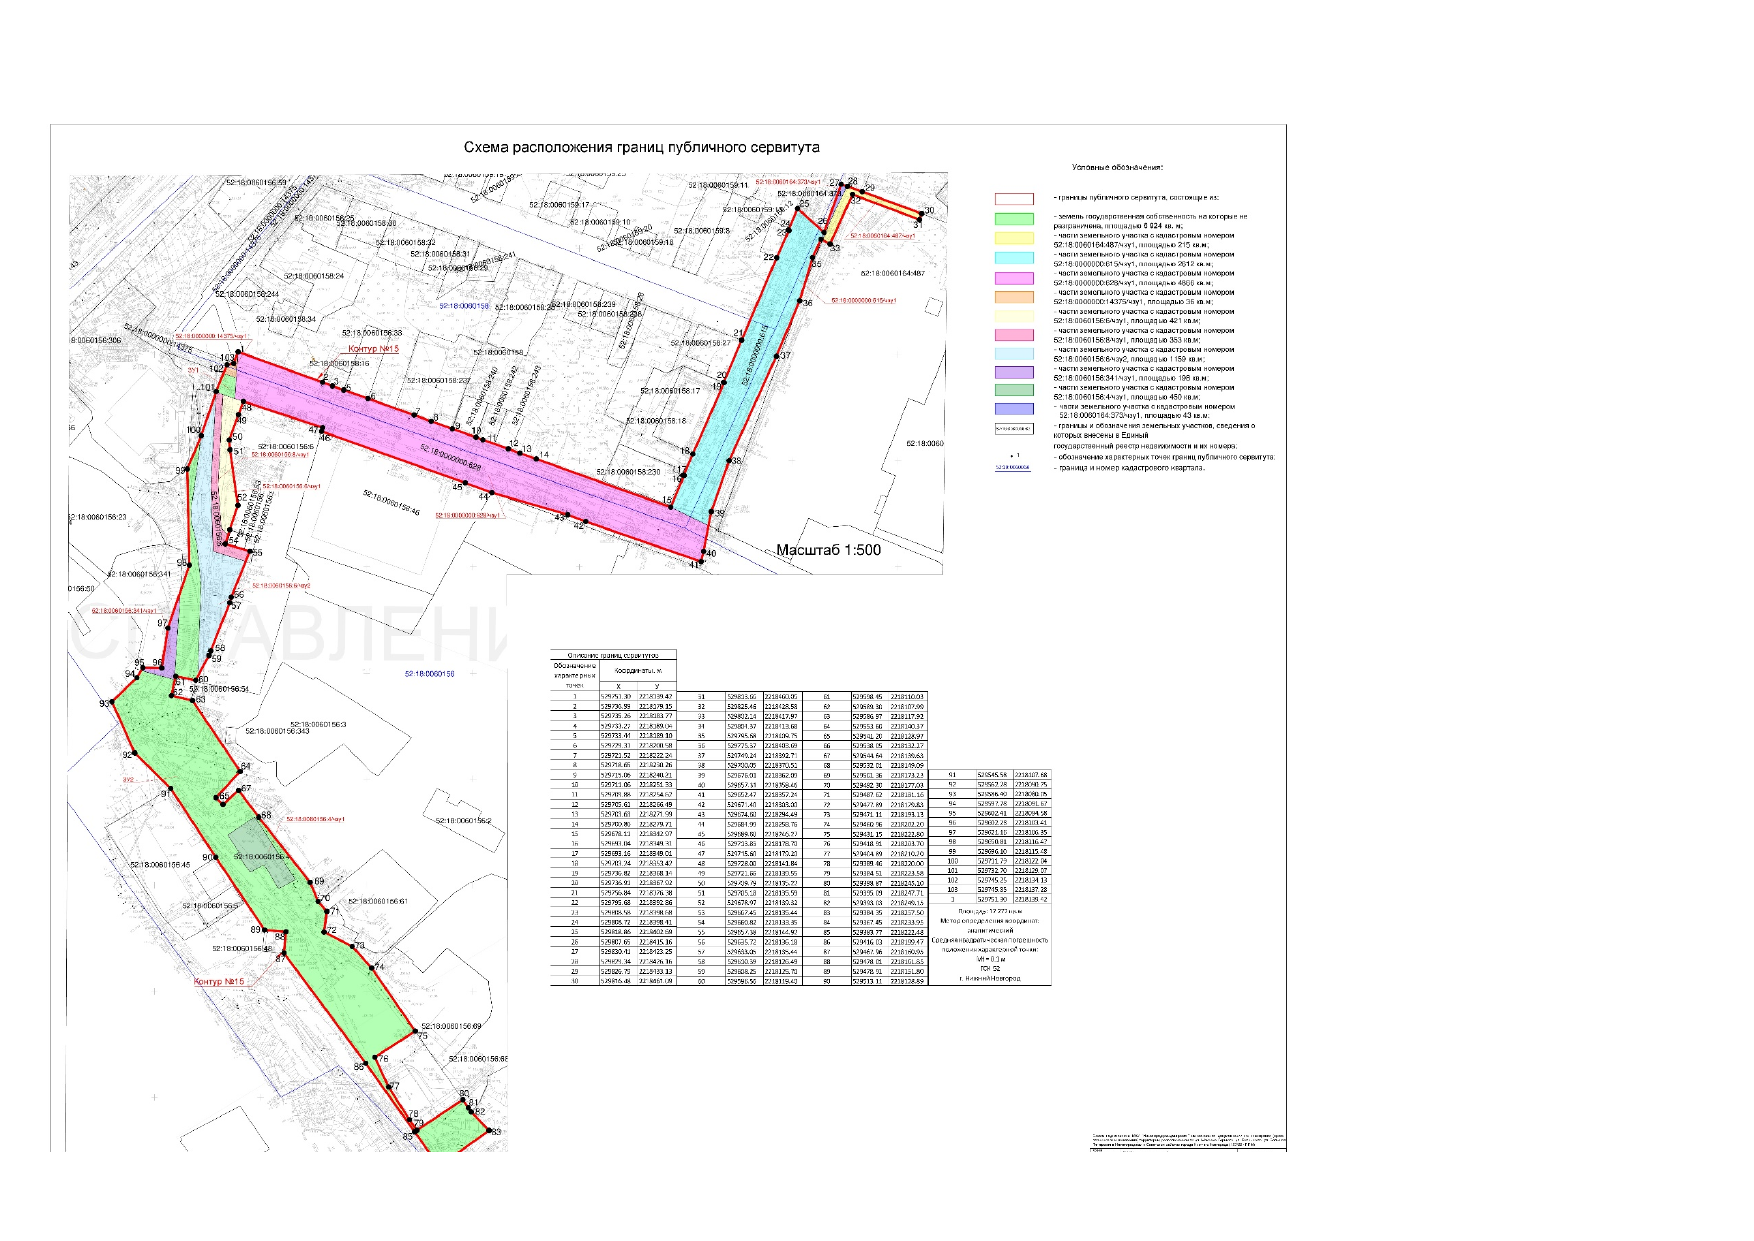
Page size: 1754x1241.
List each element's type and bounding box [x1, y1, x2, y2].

picture [29, 118, 1292, 1152]
